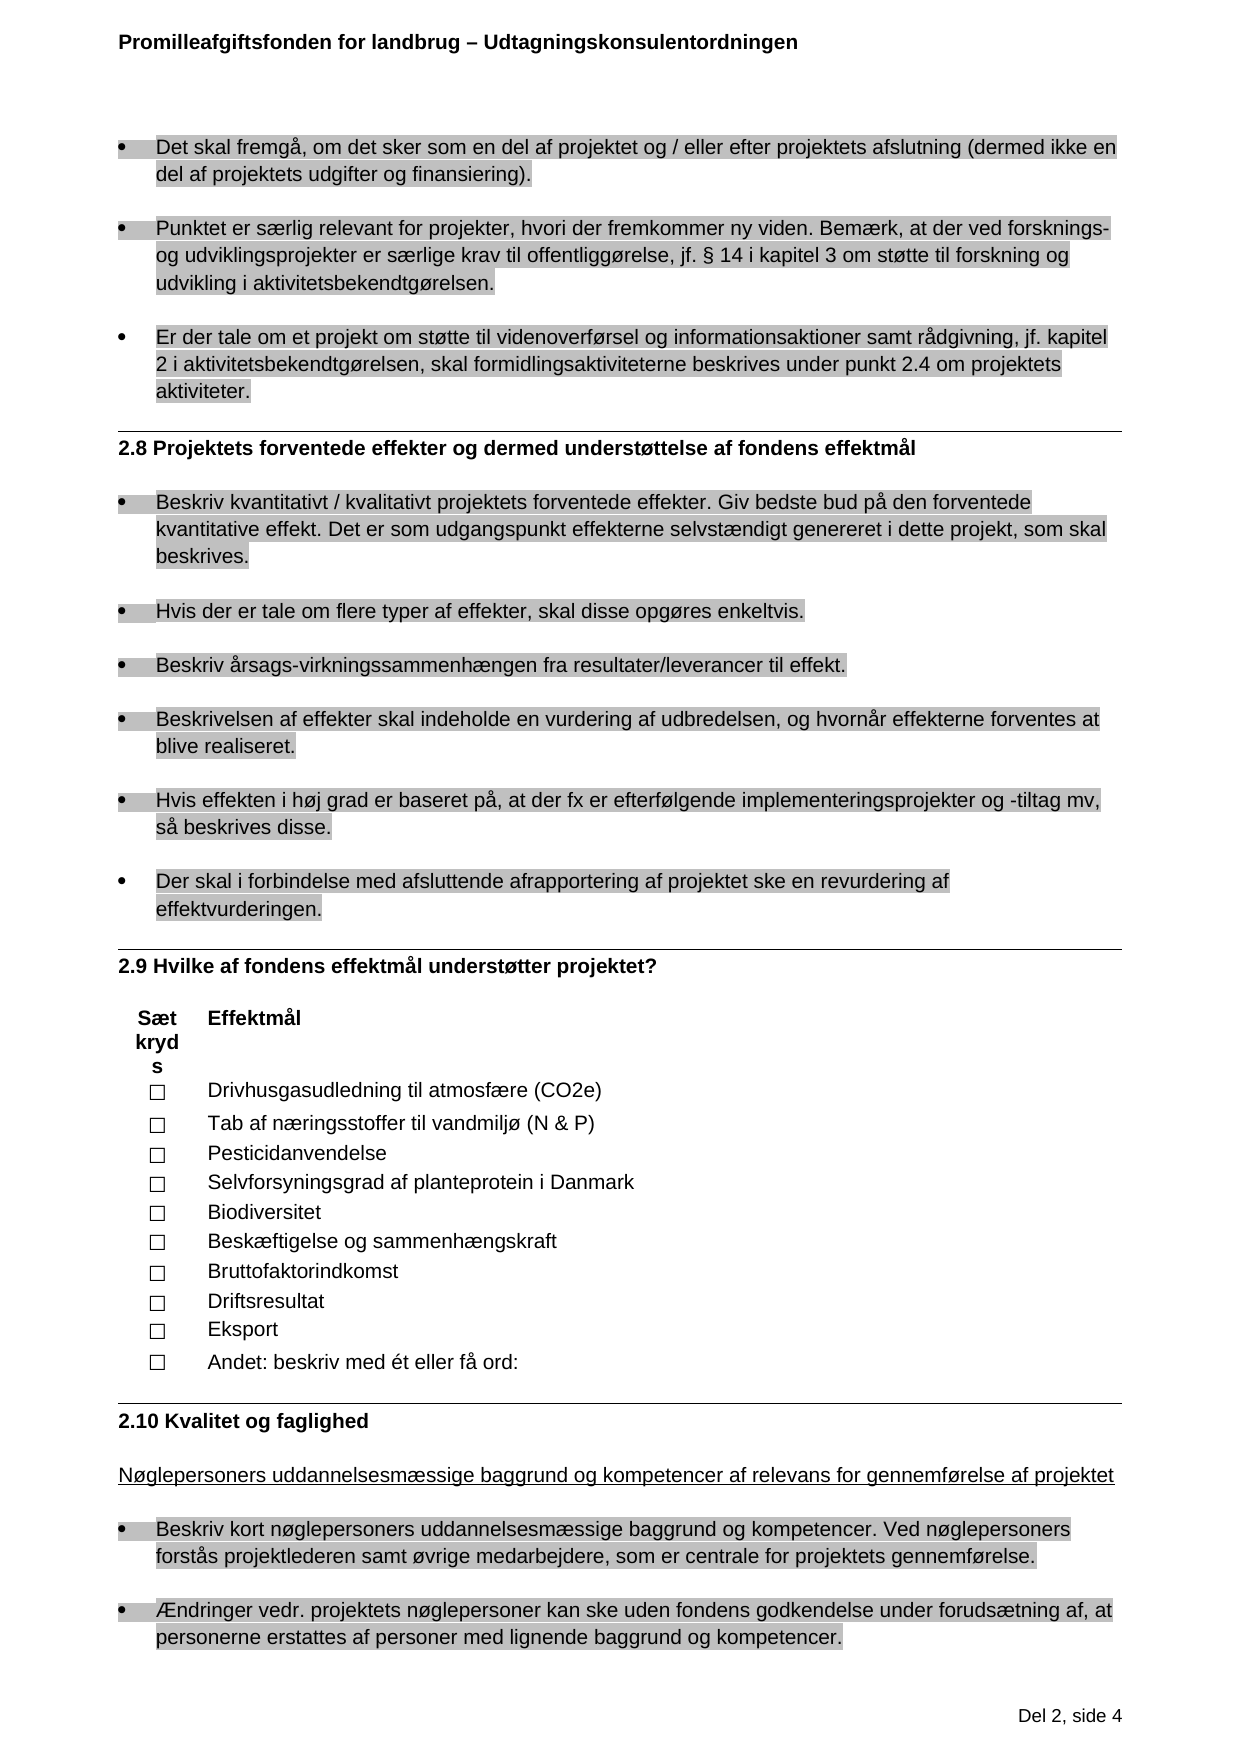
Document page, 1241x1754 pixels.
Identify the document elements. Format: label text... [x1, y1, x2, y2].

list Beskriv kvantitativt / kvalitativt projektets forventede effekter. Giv bedste bud på den forventede kvantitative effekt. Det er som udgangspunkt effekterne selvstændigt genereret i dette projekt, som skal beskrives. [118, 488, 1122, 569]
text Nøglepersoners uddannelsesmæssige baggrund og kompetencer af relevans for gennemførelse af projektet [118, 1461, 1122, 1488]
text 2.10 Kvalitet og faglighed [118, 1404, 1122, 1433]
list Punktet er særlig relevant for projekter, hvori der fremkommer ny viden. Bemærk, at der ved forsknings- og udviklingsprojekter er særlige krav til offentliggørelse, jf. § 14 i kapitel 3 om støtte til forskning og udvikling i aktivitetsbekendtgørelsen. [118, 214, 1122, 295]
table_cell Pesticidanvendelse [196, 1141, 1122, 1170]
list Ændringer vedr. projektets nøglepersoner kan ske uden fondens godkendelse under forudsætning af, at personerne erstattes af personer med lignende baggrund og kompetencer. [118, 1596, 1122, 1650]
table_cell Driftsresultat [196, 1289, 1122, 1317]
list Er der tale om et projekt om støtte til videnoverførsel og informationsaktioner samt rådgivning, jf. kapitel 2 i aktivitetsbekendtgørelsen, skal formidlingsaktiviteterne beskrives under punkt 2.4 om projektets aktiviteter. [118, 322, 1122, 404]
table_cell Tab af næringsstoffer til vandmiljø (N & P) [196, 1111, 1122, 1141]
table_cell Bruttofaktorindkomst [196, 1259, 1122, 1289]
table_header Effektmål [196, 1006, 1122, 1078]
table_header Sæt kryds [118, 1006, 196, 1078]
table_cell Andet: beskriv med ét eller få ord: [196, 1348, 1122, 1376]
table_cell Eksport [196, 1317, 1122, 1348]
list Beskrivelsen af effekter skal indeholde en vurdering af udbredelsen, og hvornår effekterne forventes at blive realiseret. [118, 705, 1122, 759]
list Beskriv kort nøglepersoners uddannelsesmæssige baggrund og kompetencer. Ved nøglepersoners forstås projektlederen samt øvrige medarbejdere, som er centrale for projektets gennemførelse. [118, 1515, 1122, 1569]
list Beskriv årsags-virkningssammenhængen fra resultater/leverancer til effekt. [118, 651, 1122, 678]
list Det skal fremgå, om det sker som en del af projektet og / eller efter projektets afslutning (dermed ikke en del af projektets udgifter og finansiering). [118, 133, 1122, 187]
table_cell Drivhusgasudledning til atmosfære (CO2e) [196, 1078, 1122, 1111]
text 2.9 Hvilke af fondens effektmål understøtter projektet? [118, 950, 1122, 979]
list Hvis der er tale om flere typer af effekter, skal disse opgøres enkeltvis. [118, 596, 1122, 623]
table_cell Selvforsyningsgrad af planteprotein i Danmark [196, 1170, 1122, 1199]
list Hvis effekten i høj grad er baseret på, at der fx er efterfølgende implementeringsprojekter og -tiltag mv, så beskrives disse. [118, 786, 1122, 840]
text 2.8 Projektets forventede effekter og dermed understøttelse af fondens effektmål [118, 432, 1122, 461]
table_cell Biodiversitet [196, 1200, 1122, 1228]
table_cell Beskæftigelse og sammenhængskraft [196, 1229, 1122, 1259]
list Der skal i forbindelse med afsluttende afrapportering af projektet ske en revurdering af effektvurderingen. [118, 867, 1122, 921]
